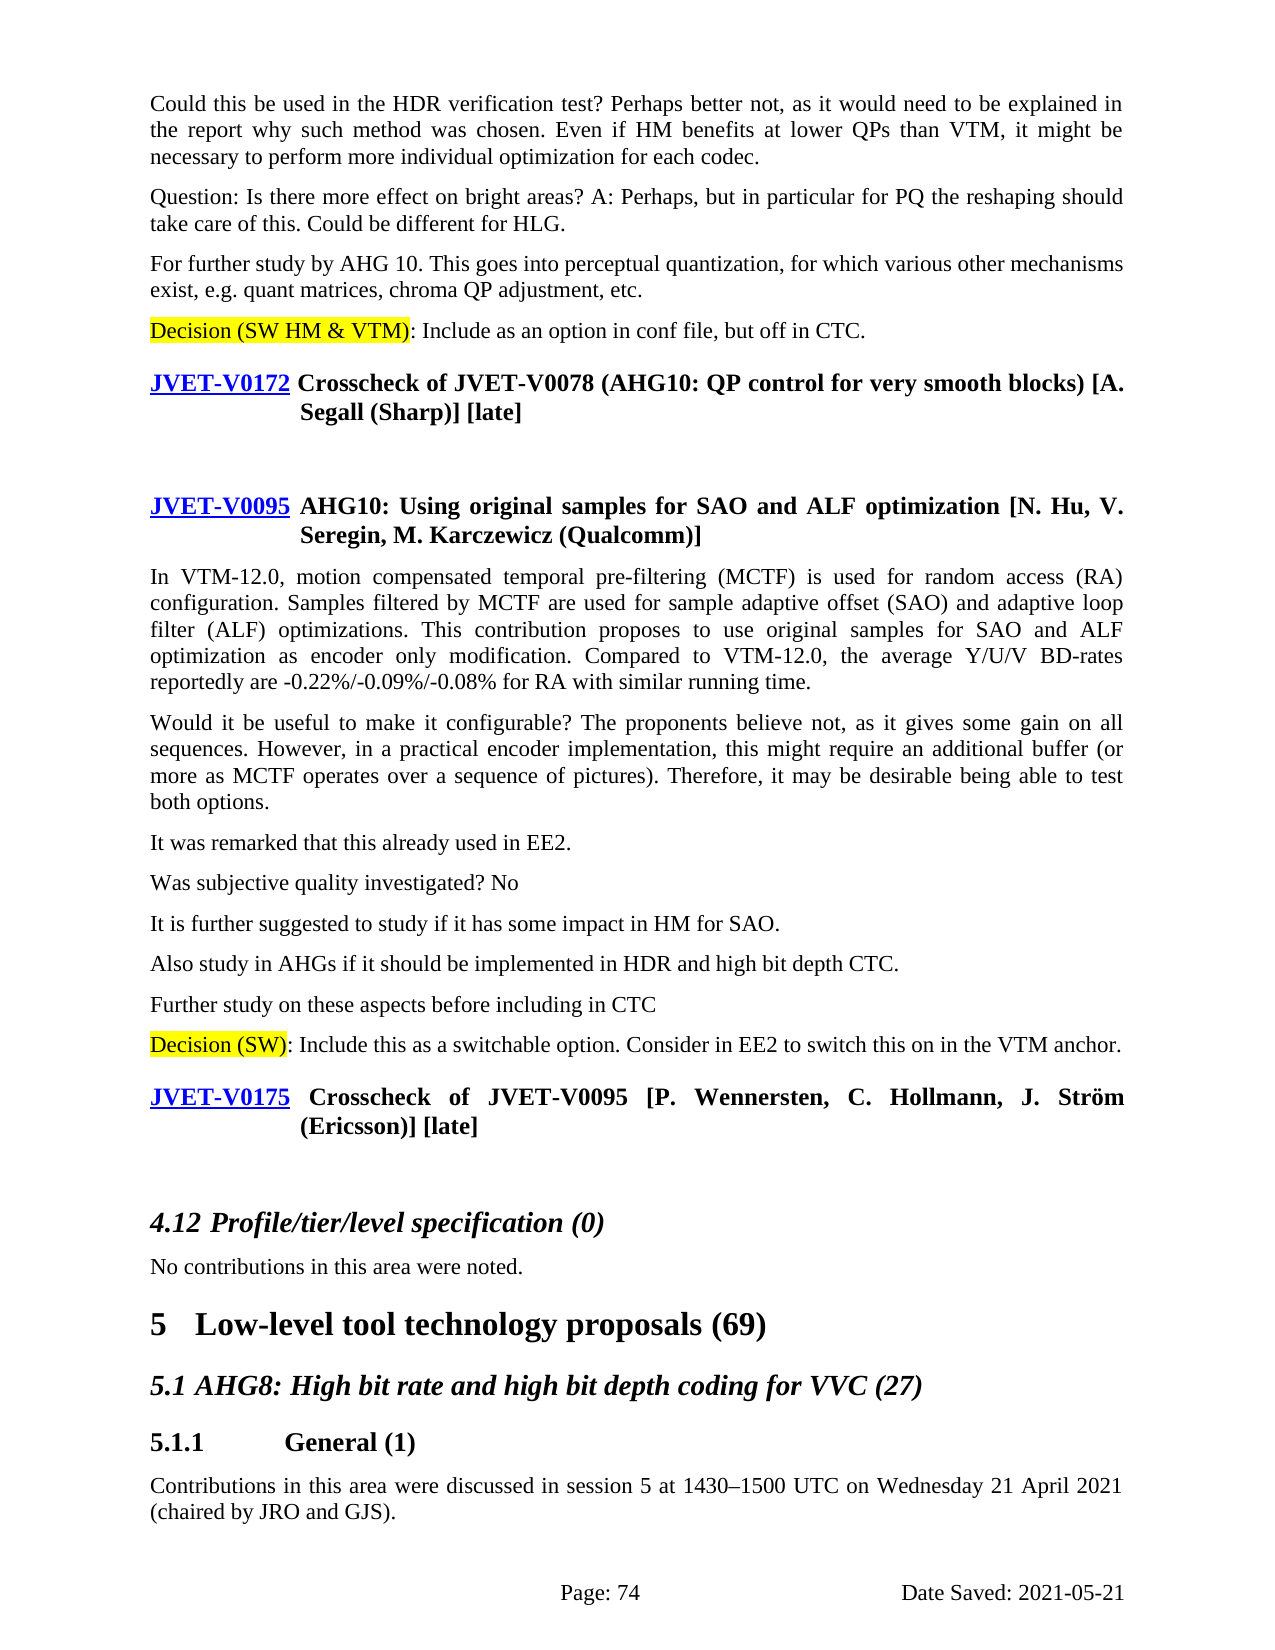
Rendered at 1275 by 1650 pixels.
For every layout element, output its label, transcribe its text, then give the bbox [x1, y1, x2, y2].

text In VTM-12.0, motion compensated temporal pre-filtering (MCTF) is used for random access (RA) configuration. Samples filtered by MCTF are used for sample adaptive offset (SAO) and adaptive loop filter (ALF) optimizations. This contribution proposes to use original samples for SAO and ALF optimization as encoder only modification. Compared to VTM-12.0, the average Y/U/V BD-rates reportedly are -0.22%/-0.09%/-0.08% for RA with similar running time. [150, 563, 1125, 695]
text Decision (SW HM & VTM): Include as an option in conf file, but off in CTC. [410, 317, 1125, 343]
text Could this be used in the HDR verification test? Perhaps better not, as it would need to be explained in the report why such method was chosen. Even if HM benefits at lower QPs than VTM, it might be necessary to perform more individual optimization for each codec. [150, 90, 1125, 169]
subtitle JVET-V0095 AHG10: Using original samples for SAO and ALF optimization [N. Hu, V. Seregin, M. Karczewicz (Qualcomm)] [150, 491, 1125, 549]
text Question: Is there more effect on bright areas? A: Perhaps, but in particular for PQ the reshaping should take care of this. Could be different for HLG. [150, 183, 1125, 236]
text It was remarked that this already used in EE2. [150, 828, 1125, 855]
text For further study by AHG 10. This goes into perceptual quantization, for which various other mechanisms exist, e.g. quant matrices, chroma QP adjustment, etc. [150, 250, 1125, 303]
subtitle General (1) [150, 1426, 1125, 1458]
subtitle AHG8: High bit rate and high bit depth coding for VVC (27) [150, 1368, 1125, 1401]
subtitle Profile/tier/level specification (0) [150, 1206, 1125, 1239]
text Contributions in this area were discussed in session 5 at 1430–1500 UTC on Wednesday 21 April 2021 (chaired by JRO and GJS). [150, 1472, 1125, 1524]
text No contributions in this area were noted. [150, 1253, 1125, 1279]
subtitle Low-level tool technology proposals (69) [150, 1304, 1125, 1343]
text Also study in AHGs if it should be implemented in HDR and high bit depth CTC. [150, 950, 1125, 976]
subtitle JVET-V0172 Crosscheck of JVET-V0078 (AHG10: QP control for very smooth blocks) [A. Segall (Sharp)] [late] [150, 368, 1125, 426]
text It is further suggested to study if it has some impact in HM for SAO. [150, 909, 1125, 936]
text Would it be useful to make it configurable? The proponents believe not, as it gives some gain on all sequences. However, in a practical encoder implementation, this might require an additional buffer (or more as MCTF operates over a sequence of pictures). Therefore, it may be desirable being able to test both options. [150, 709, 1125, 814]
text Further study on these aspects before including in CTC [150, 991, 1125, 1017]
text Was subjective quality investigated? No [150, 869, 1125, 895]
subtitle JVET-V0175 Crosscheck of JVET-V0095 [P. Wennersten, C. Hollmann, J. Ström (Ericsson)] [late] [150, 1082, 1125, 1140]
text Decision (SW): Include this as a switchable option. Consider in EE2 to switch this on in the VTM anchor. [287, 1031, 1125, 1057]
